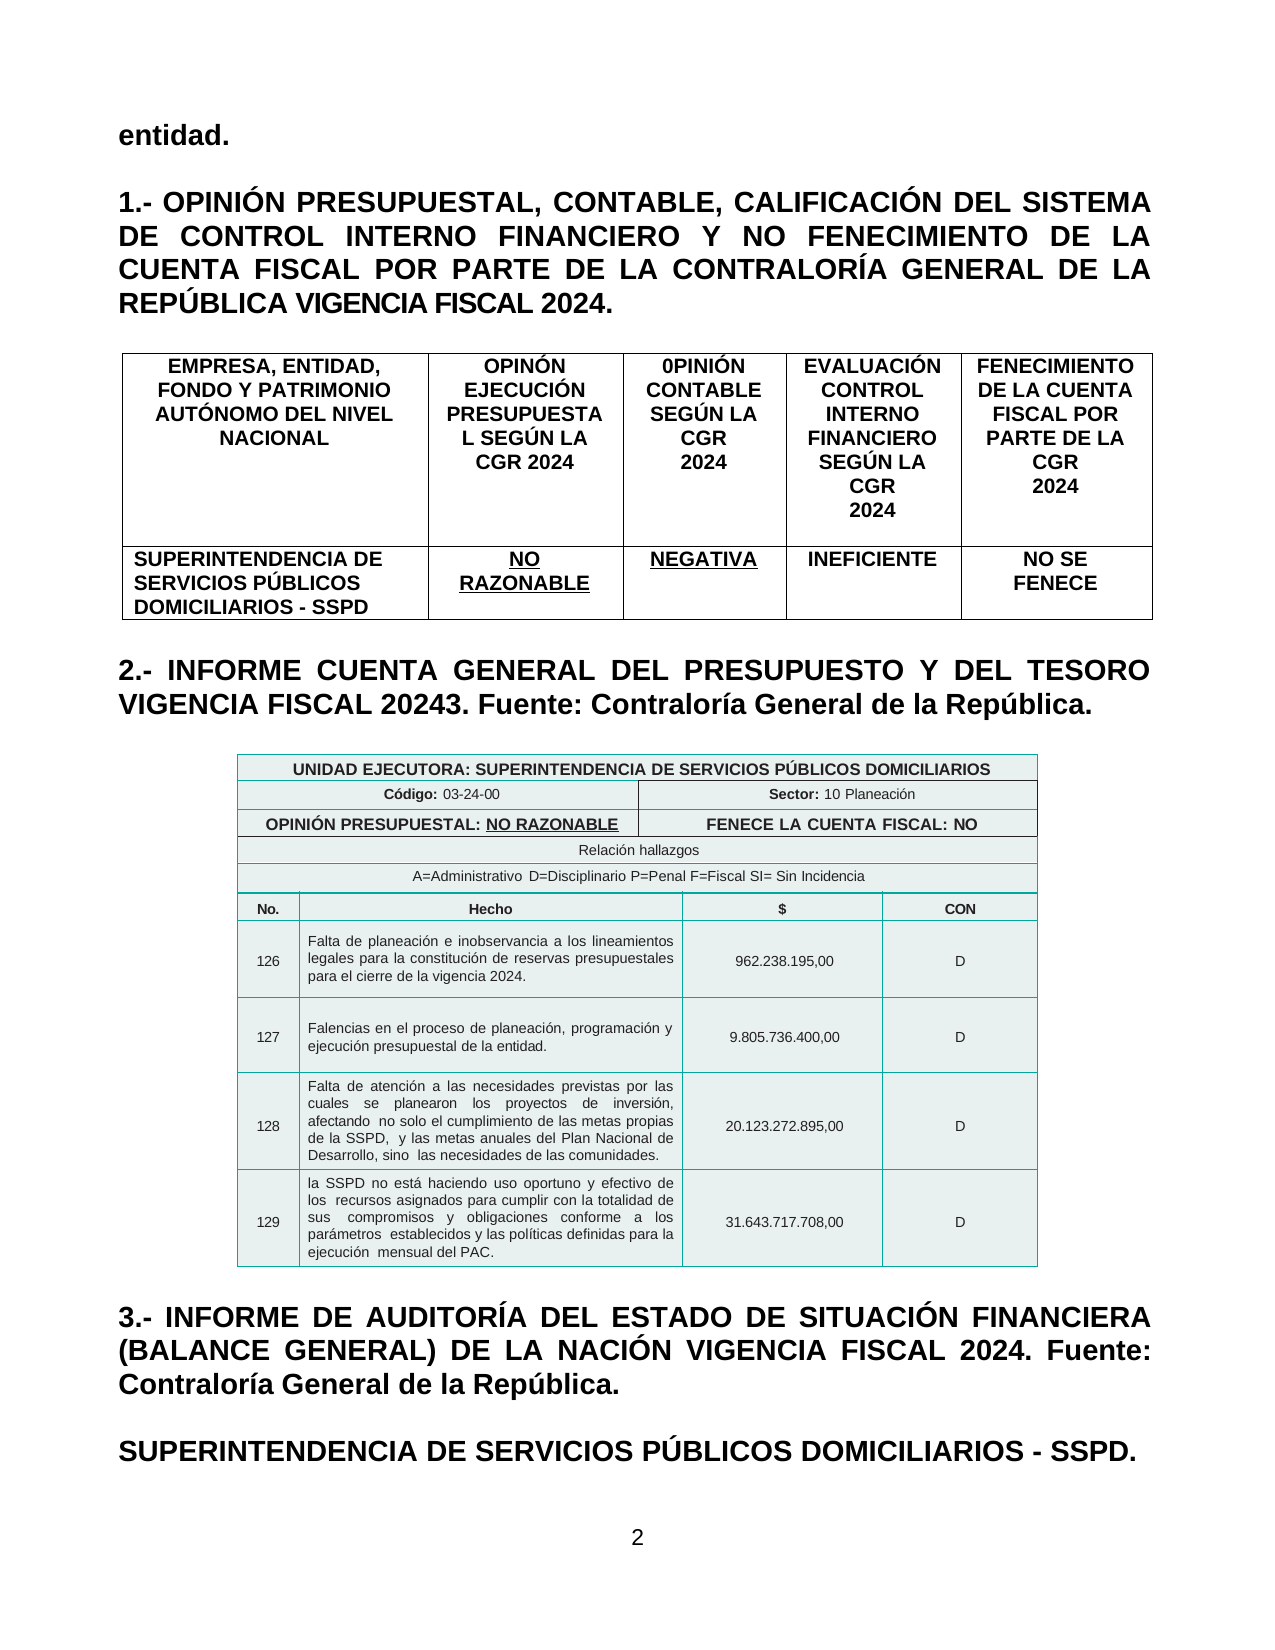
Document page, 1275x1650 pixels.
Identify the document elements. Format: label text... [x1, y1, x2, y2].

table_cell A=Administrativo D=Disciplinario P=Penal F=Fiscal SI= Sin Incidencia [238, 864, 1037, 891]
table_header UNIDAD EJECUTORA: SUPERINTENDENCIA DE SERVICIOS PÚBLICOS DOMICILIARIOS [238, 755, 1037, 780]
table_cell 9.805.736.400,00 [683, 998, 882, 1072]
table_cell Relación hallazgos [238, 837, 1037, 862]
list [118, 118, 1152, 152]
table_header 0PINIÓN CONTABLE SEGÚN LA CGR 2024 [624, 354, 786, 546]
table_cell OPINIÓN PRESUPUESTAL: NO RAZONABLE [238, 810, 638, 836]
table_cell NO RAZONABLE [429, 547, 623, 618]
table_cell D [883, 1170, 1037, 1266]
table_cell FENECE LA CUENTA FISCAL: NO [639, 810, 1037, 836]
table_cell 126 [238, 921, 299, 996]
table_cell INEFICIENTE [787, 547, 961, 618]
table_cell D [883, 998, 1037, 1072]
table_cell $ [683, 894, 882, 920]
table_cell D [883, 1073, 1037, 1169]
table_cell Falta de atención a las necesidades previstas por las cuales se planearon los proyectos de inversión, afectando no solo el cumplimiento de las metas propias de la SSPD, y las metas anuales del Plan Nacional de Desarrollo, sino las necesidades de las comunidades. [300, 1073, 682, 1169]
table_cell Código: 03-24-00 [238, 781, 638, 809]
table_cell CON [883, 894, 1037, 920]
table_cell SUPERINTENDENCIA DE SERVICIOS PÚBLICOS DOMICILIARIOS - SSPD [123, 547, 428, 618]
table_header EMPRESA, ENTIDAD, FONDO Y PATRIMONIO AUTÓNOMO DEL NIVEL NACIONAL [123, 354, 428, 546]
table_cell la SSPD no está haciendo uso oportuno y efectivo de los recursos asignados para cumplir con la totalidad de sus compromisos y obligaciones conforme a los parámetros establecidos y las políticas definidas para la ejecución mensual del PAC. [300, 1170, 682, 1266]
table_cell 128 [238, 1073, 299, 1169]
text 3.- INFORME DE AUDITORÍA DEL ESTADO DE SITUACIÓN FINANCIERA (BALANCE GENERAL) DE LA NACIÓN VIGENCIA FISCAL 2024. Fuente: Contraloría General de la República. [118, 1300, 1152, 1400]
table_cell NEGATIVA [624, 547, 786, 618]
table_cell Falencias en el proceso de planeación, programación y ejecución presupuestal de la entidad. [300, 998, 682, 1072]
table_cell No. [238, 894, 299, 920]
text 2.- INFORME CUENTA GENERAL DEL PRESUPUESTO Y DEL TESORO VIGENCIA FISCAL 20243. Fuente: Contraloría General de la República. [118, 653, 1152, 720]
table_cell Sector: 10 Planeación [639, 781, 1037, 809]
table_cell NO SE FENECE [962, 547, 1152, 618]
table_cell 127 [238, 998, 299, 1072]
table_header FENECIMIENTO DE LA CUENTA FISCAL POR PARTE DE LA CGR 2024 [962, 354, 1152, 546]
table_cell Falta de planeación e inobservancia a los lineamientos legales para la constitución de reservas presupuestales para el cierre de la vigencia 2024. [300, 921, 682, 996]
subtitle 1.- OPINIÓN PRESUPUESTAL, CONTABLE, CALIFICACIÓN DEL SISTEMA DE CONTROL INTERNO FINANCIERO Y NO FENECIMIENTO DE LA CUENTA FISCAL POR PARTE DE LA CONTRALORÍA GENERAL DE LA REPÚBLICA VIGENCIA FISCAL 2024. [118, 185, 1152, 319]
table_header EVALUACIÓN CONTROL INTERNO FINANCIERO SEGÚN LA CGR 2024 [787, 354, 961, 546]
text SUPERINTENDENCIA DE SERVICIOS PÚBLICOS DOMICILIARIOS - SSPD. [118, 1434, 1157, 1467]
table_cell 20.123.272.895,00 [683, 1073, 882, 1169]
table_cell 31.643.717.708,00 [683, 1170, 882, 1266]
table_header OPINÓN EJECUCIÓN PRESUPUESTAL SEGÚN LA CGR 2024 [429, 354, 623, 546]
table_cell D [883, 921, 1037, 996]
table_cell 129 [238, 1170, 299, 1266]
table_cell Hecho [300, 894, 682, 920]
table_cell 962.238.195,00 [683, 921, 882, 996]
